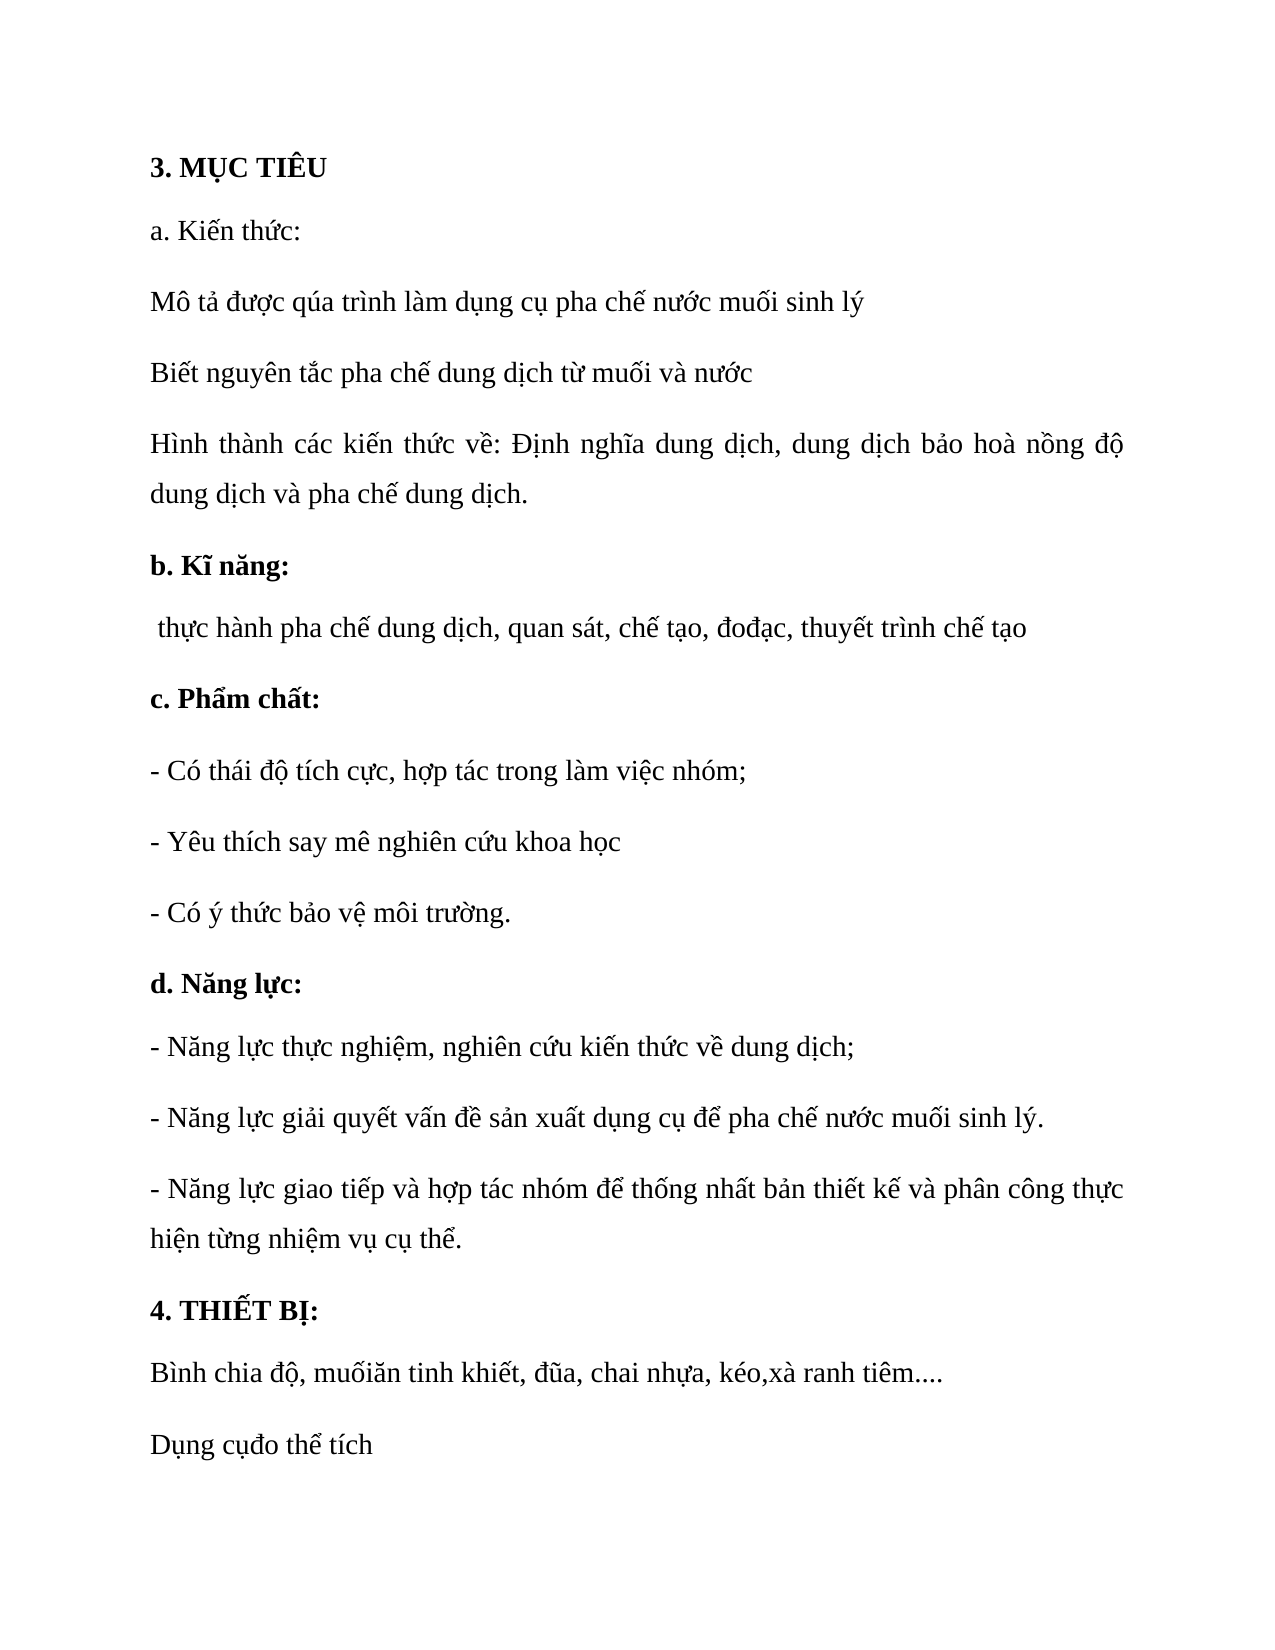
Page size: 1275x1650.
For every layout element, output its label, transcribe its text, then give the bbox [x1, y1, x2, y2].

text a. Kiến thức: [150, 213, 1125, 246]
text - Năng lực giao tiếp và hợp tác nhóm để thống nhất bản thiết kế và phân công thực hiện từng nhiệm vụ cụ thể. [150, 1171, 1125, 1255]
text - Yêu thích say mê nghiên cứu khoa học [150, 824, 1125, 857]
subtitle b. Kĩ năng: [150, 548, 1125, 581]
text c. Phẩm chất: [150, 682, 1125, 715]
text Mô tả được qúa trình làm dụng cụ pha chế nước muối sinh lý [150, 284, 1125, 317]
text - Có ý thức bảo vệ môi trường. [150, 895, 1125, 929]
text Hình thành các kiến thức về: Định nghĩa dung dịch, dung dịch bảo hoà nồng độ dung dịch và pha chế dung dịch. [150, 426, 1125, 510]
text - Có thái độ tích cực, hợp tác trong làm việc nhóm; [150, 753, 1125, 786]
text - Năng lực thực nghiệm, nghiên cứu kiến thức về dung dịch; [150, 1029, 1125, 1063]
text - Năng lực giải quyết vấn đề sản xuất dụng cụ để pha chế nước muối sinh lý. [150, 1100, 1125, 1134]
subtitle d. Năng lực: [150, 966, 1125, 1000]
text Biết nguyên tắc pha chế dung dịch từ muối và nước [150, 355, 1125, 389]
text thực hành pha chế dung dịch, quan sát, chế tạo, đođạc, thuyết trình chế tạo [150, 611, 1125, 644]
subtitle 3. MỤC TIÊU [150, 150, 1125, 183]
text Bình chia độ, muốiăn tinh khiết, đũa, chai nhựa, kéo,xà ranh tiêm.... [150, 1356, 1125, 1389]
text Dụng cụđo thể tích [150, 1427, 1125, 1460]
subtitle 4. THIẾT BỊ: [150, 1293, 1125, 1326]
